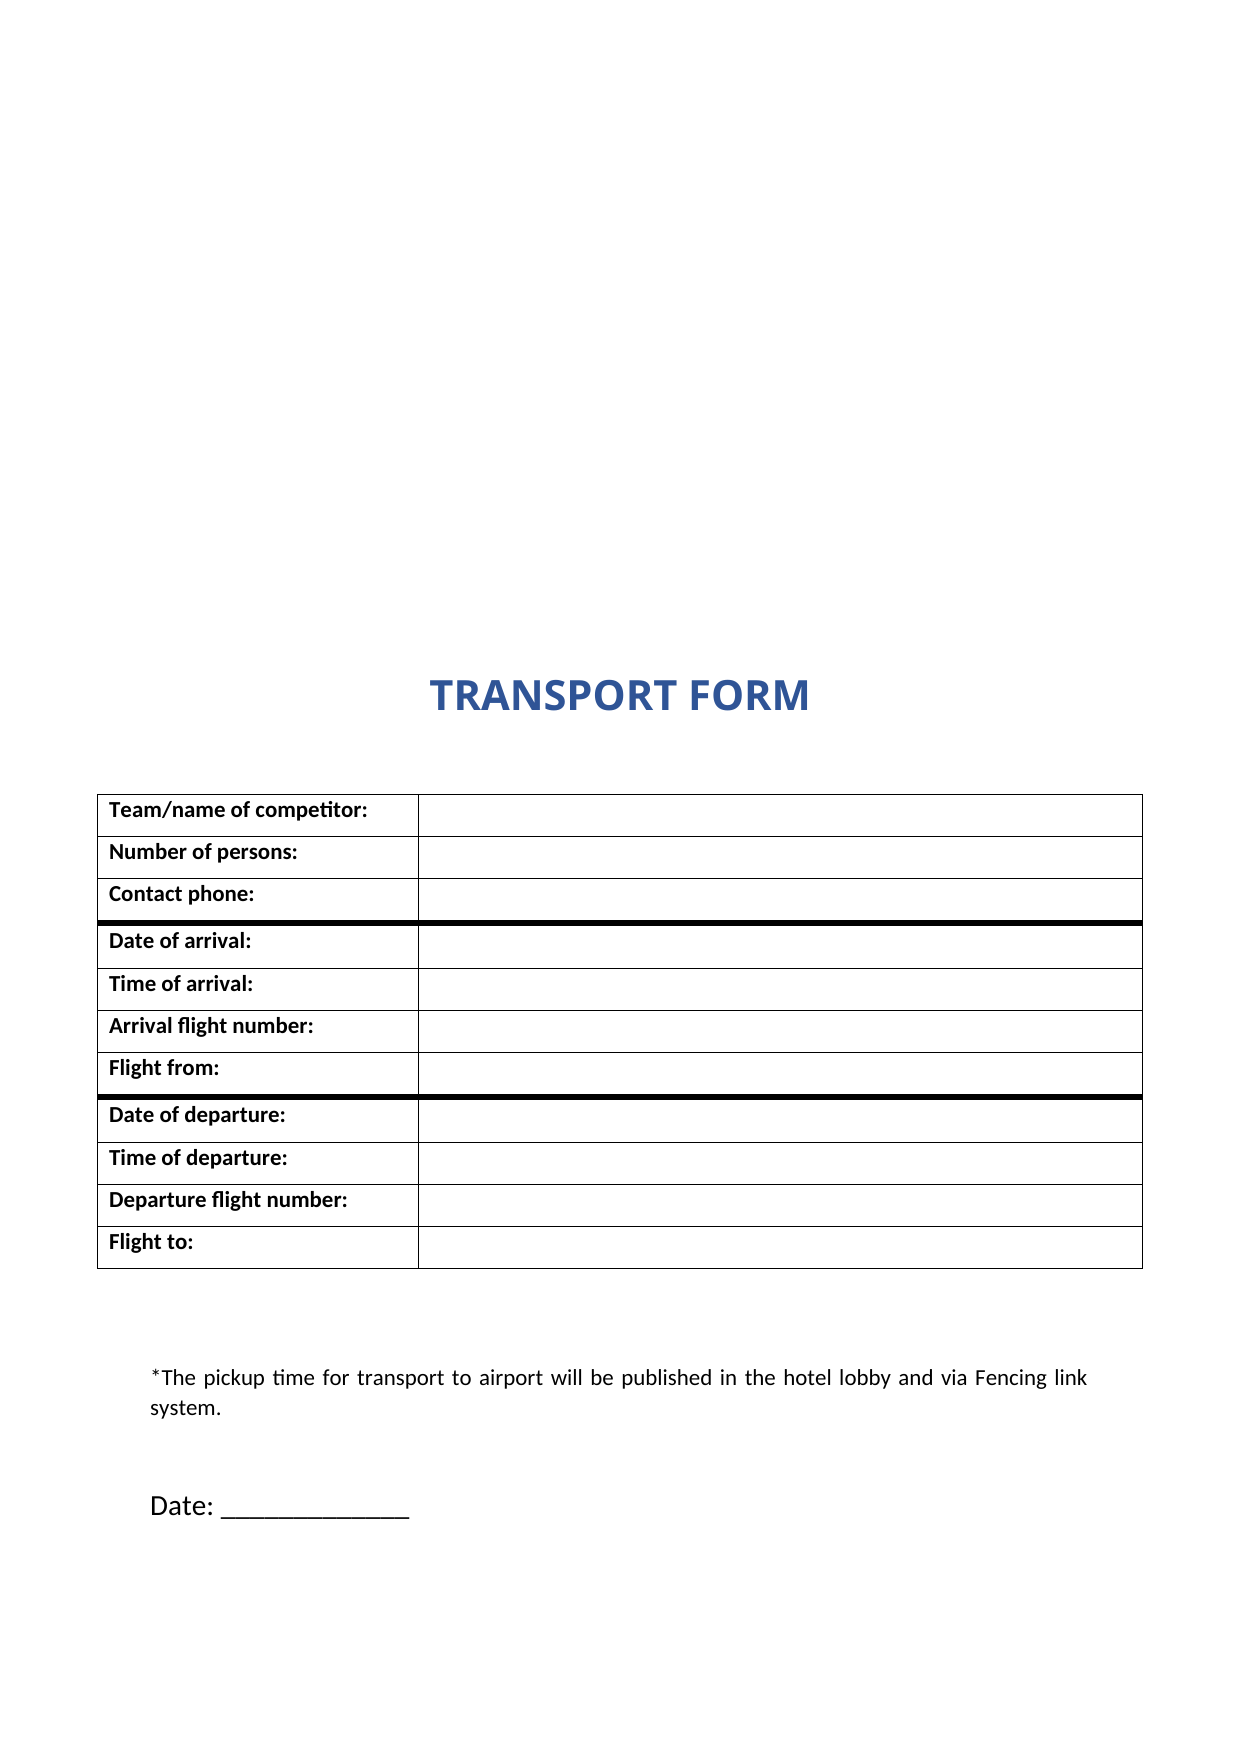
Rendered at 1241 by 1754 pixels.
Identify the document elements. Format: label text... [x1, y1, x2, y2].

table_cell [419, 1011, 1142, 1052]
table_cell Number of persons: [98, 837, 418, 878]
table_cell [419, 1053, 1142, 1094]
table_cell [419, 1143, 1142, 1184]
table_cell [419, 1227, 1142, 1268]
table_cell [419, 837, 1142, 878]
table_header [419, 795, 1142, 836]
table_cell Departure flight number: [98, 1185, 418, 1226]
table_header Team/name of competitor: [98, 795, 418, 836]
table_cell [419, 879, 1142, 920]
table_cell Time of arrival: [98, 969, 418, 1010]
table_cell [419, 1100, 1142, 1142]
table_cell [419, 926, 1142, 968]
table_cell [419, 1185, 1142, 1226]
table_cell Date of departure: [98, 1100, 418, 1142]
subtitle TRANSPORT FORM [150, 666, 1090, 723]
table_cell Time of departure: [98, 1143, 418, 1184]
table_cell [419, 969, 1142, 1010]
table_cell Arrival flight number: [98, 1011, 418, 1052]
text *The pickup time for transport to airport will be published in the hotel lobby and via Fencing link system. [150, 1363, 1090, 1421]
table_cell Flight to: [98, 1227, 418, 1268]
table_cell Contact phone: [98, 879, 418, 920]
text Date: _____________ [150, 1487, 1090, 1522]
table_cell Date of arrival: [98, 926, 418, 968]
table_cell Flight from: [98, 1053, 418, 1094]
